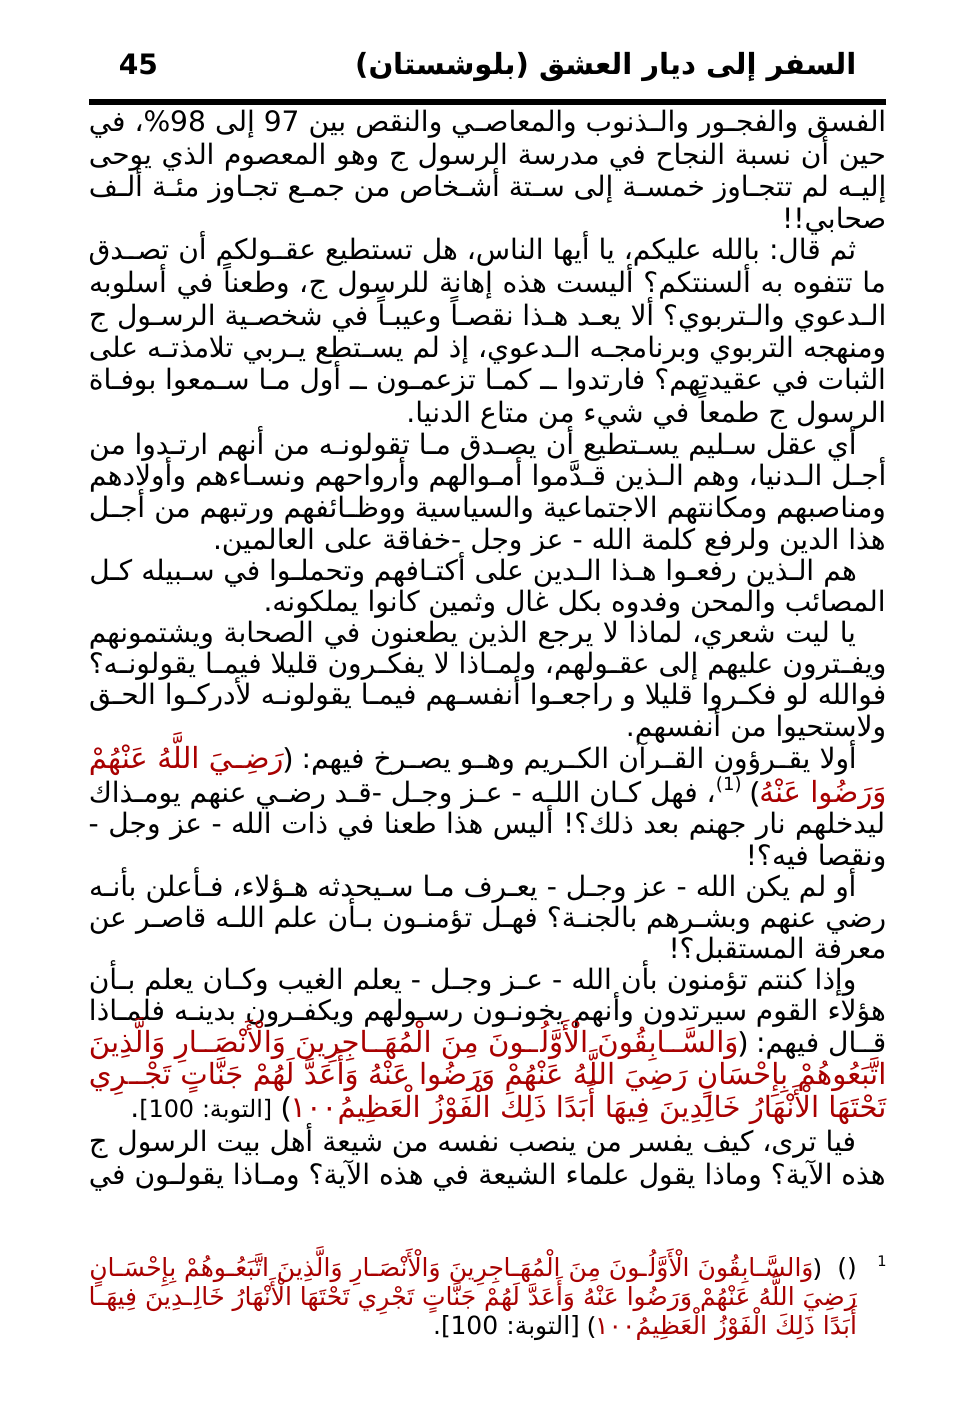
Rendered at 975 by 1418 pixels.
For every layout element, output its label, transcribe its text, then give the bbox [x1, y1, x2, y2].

text أو لم يكن الله - عز وجل - يعرف ما سيحدثه هؤلاء، فأعلن بأنه رضي عنهم وبشرهم بالجنة؟ فهل تؤمنون بأن علم الله قاصر عن معرفة المستقبل؟! [89, 872, 886, 965]
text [89, 1124, 886, 1191]
text هم الذين رفعوا هذا الدين على أكتافهم وتحملوا في سبيله كل المصائب والمحن وفدوه بكل غال وثمين كانوا يملكونه. [89, 556, 886, 618]
text وإذا كنتم تؤمنون بأن الله - عز وجل - يعلم الغيب وكان يعلم بأن هؤلاء القوم سيرتدون وأنهم يخونون رسولهم ويكفرون بدينه فلماذا قال فيهم: ﴿وَالسَّابِقُونَ الْأَوَّلُونَ مِنَ الْمُهَاجِرِينَ وَالْأَنْصَارِ وَالَّذِينَ اتَّبَعُوهُمْ بِإِحْسَانٍ رَضِيَ اللَّهُ عَنْهُمْ وَرَضُوا عَنْهُ وَأَعَدَّ لَهُمْ جَنَّاتٍ تَجْرِي تَحْتَهَا الْأَنْهَارُ خَالِدِينَ فِيهَا أَبَدًا ذَلِكَ الْفَوْزُ الْعَظِيمُ١٠٠﴾ [التوبة: 100]. [89, 965, 886, 1124]
text ثم قال: بالله عليكم، يا أيها الناس، هل تستطيع عقولكم أن تصدق ما تتفوه به ألسنتكم؟ أليست هذه إهانة للرسول ج، وطعناً في أسلوبه الدعوي والتربوي؟ ألا يعد هذا نقصاً وعيباً في شخصية الرسول ج ومنهجه التربوي وبرنامجه الدعوي، إذ لم يستطع يربي تلامذته على الثبات في عقيدتهم؟ فارتدوا ـ كما تزعمون ـ أول ما سمعوا بوفاة الرسول ج طمعاً في شيء من متاع الدنيا. [89, 234, 886, 429]
text أي عقل سليم يستطيع أن يصدق ما تقولونه من أنهم ارتدوا من أجل الدنيا، وهم الذين قدَّموا أموالهم وأرواحهم ونساءهم وأولادهم ومناصبهم ومكانتهم الاجتماعية والسياسية ووظائفهم ورتبهم من أجل هذا الدين ولرفع كلمة الله - عز وجل -خفاقة على العالمين. [89, 429, 886, 556]
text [89, 106, 886, 234]
text أولا يقرؤون القرآن الكريم وهو يصرخ فيهم: ﴿رَضِيَ اللَّهُ عَنْهُمْ وَرَضُوا عَنْهُ﴾ ()، فهل كان الله - عز وجل -قد رضي عنهم يومذاك ليدخلهم نار جهنم بعد ذلك؟! أليس هذا طعنا في ذات الله - عز وجل -ونقصا فيه؟! [89, 742, 886, 872]
text يا ليت شعري، لماذا لا يرجع الذين يطعنون في الصحابة ويشتمونهم ويفترون عليهم إلى عقولهم، ولماذا لا يفكرون قليلا فيما يقولونه؟ فوالله لو فكروا قليلا و راجعوا أنفسهم فيما يقولونه لأدركوا الحق ولاستحيوا من أنفسهم. [89, 618, 886, 742]
